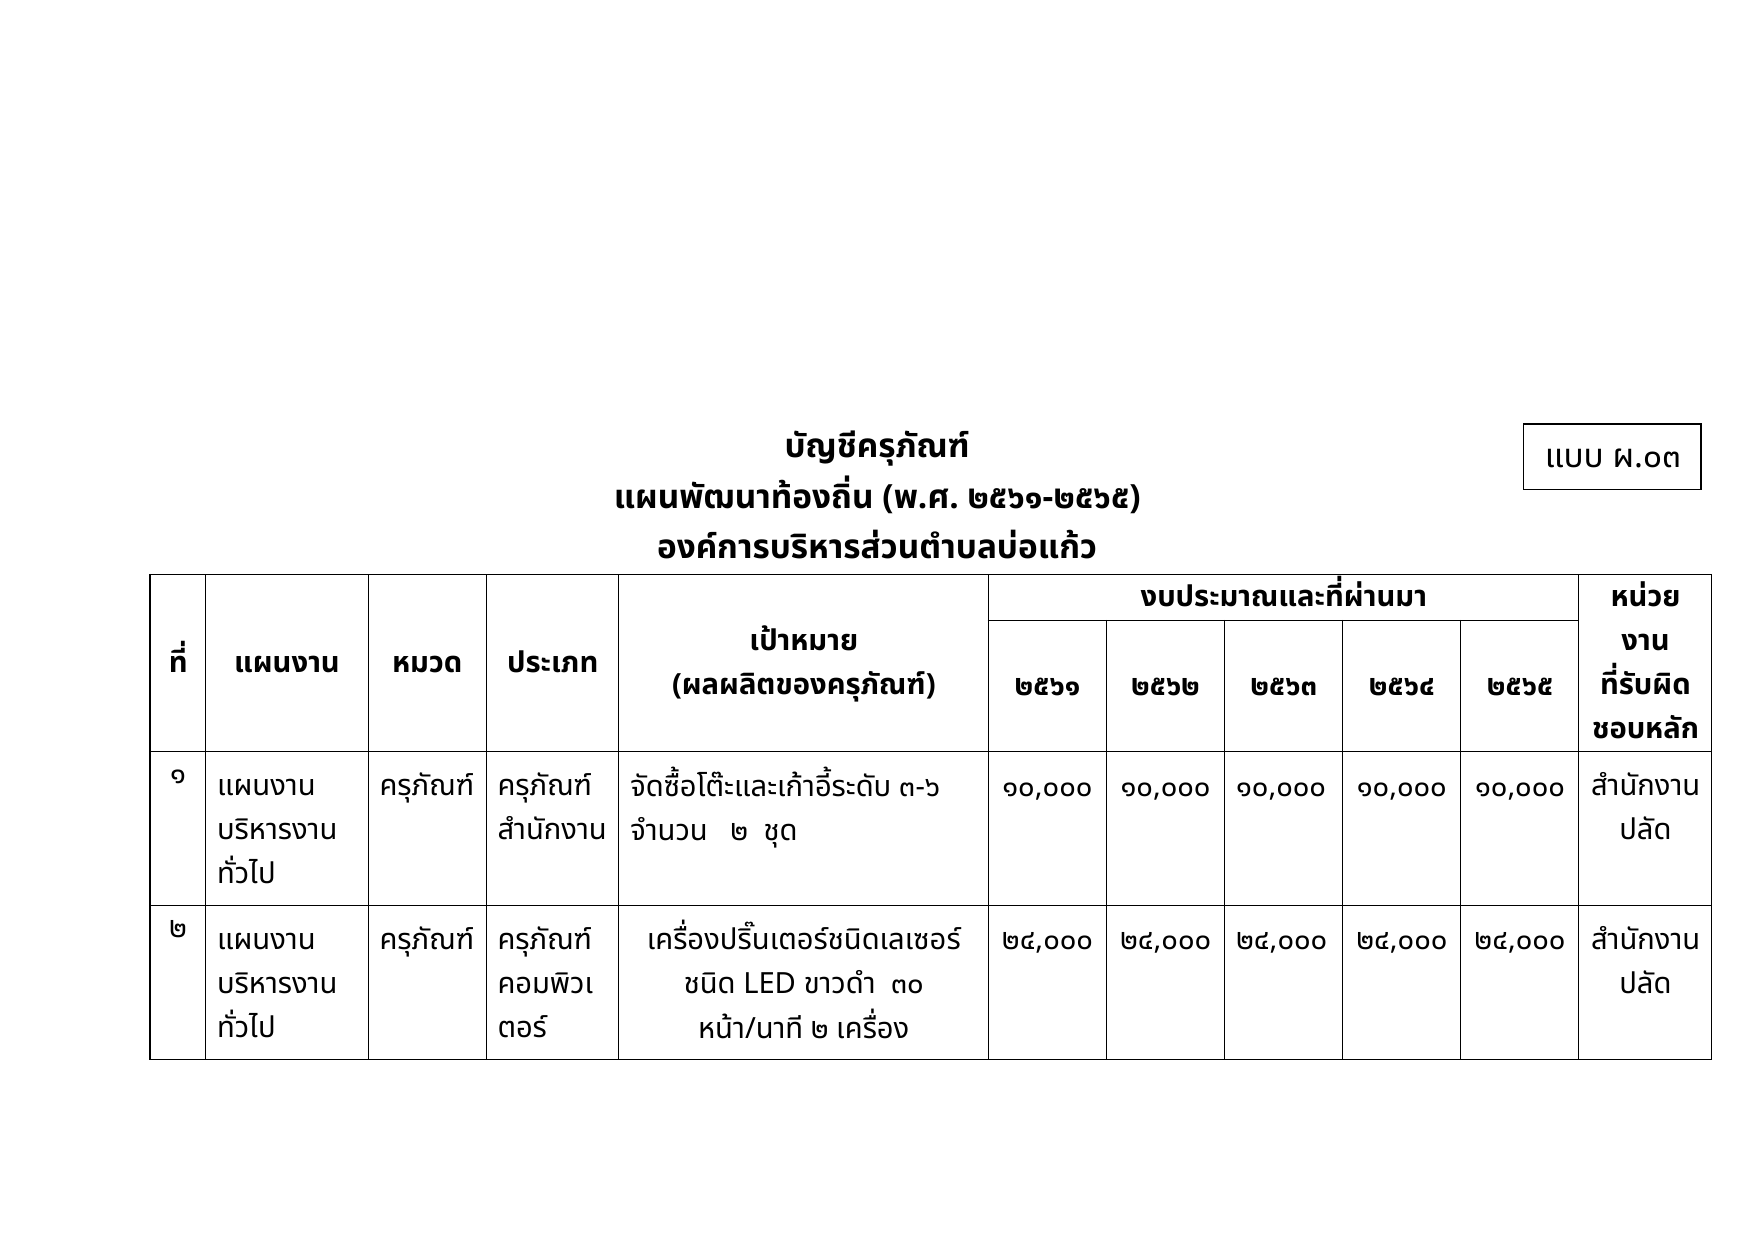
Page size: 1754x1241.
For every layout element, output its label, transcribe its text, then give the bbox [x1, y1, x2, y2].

table_cell ครุภัณฑ์ [369, 752, 486, 905]
table_header ที่ [151, 575, 205, 751]
table_header ประเภท [487, 575, 618, 751]
table_cell ๑๐,๐๐๐ [1343, 752, 1460, 905]
table_header หน่วยงาน ที่รับผิดชอบหลัก [1579, 575, 1711, 751]
table_cell สำนักงานปลัด [1579, 906, 1711, 1059]
table_cell ๒๔,๐๐๐ [1461, 906, 1578, 1059]
table_cell ๒ [151, 906, 205, 1059]
table_cell ๒๕๖๕ [1461, 621, 1578, 751]
text องค์การบริหารส่วนตำบลบ่อแก้ว [150, 523, 1604, 574]
table_cell ๒๔,๐๐๐ [1107, 906, 1224, 1059]
table_cell สำนักงานปลัด [1579, 752, 1711, 905]
table_cell ๒๔,๐๐๐ [1225, 906, 1342, 1059]
table_cell เครื่องปริ๊นเตอร์ชนิดเลเซอร์ชนิด LED ขาวดำ ๓๐ หน้า/นาที ๒ เครื่อง [619, 906, 988, 1059]
table_cell ๒๔,๐๐๐ [989, 906, 1106, 1059]
table_cell ครุภัณฑ์สำนักงาน [487, 752, 618, 905]
table_cell ๒๕๖๑ [989, 621, 1106, 751]
table_cell ๑๐,๐๐๐ [1107, 752, 1224, 905]
table_header แผนงาน [206, 575, 368, 751]
table_cell จัดซื้อโต๊ะและเก้าอี้ระดับ ๓-๖ จำนวน ๒ ชุด [619, 752, 988, 905]
table_cell ครุภัณฑ์คอมพิวเตอร์ [487, 906, 618, 1059]
table_cell ๒๕๖๔ [1343, 621, 1460, 751]
table_cell ๑๐,๐๐๐ [1461, 752, 1578, 905]
table_header เป้าหมาย (ผลผลิตของครุภัณฑ์) [619, 575, 988, 751]
table_cell ครุภัณฑ์ [369, 906, 486, 1059]
table_cell ๒๕๖๒ [1107, 621, 1224, 751]
table_header งบประมาณและที่ผ่านมา [989, 575, 1578, 620]
table_cell ๑๐,๐๐๐ [1225, 752, 1342, 905]
table_cell ๑ [151, 752, 205, 905]
table_cell ๒๕๖๓ [1225, 621, 1342, 751]
table_cell ๒๔,๐๐๐ [1343, 906, 1460, 1059]
text บัญชีครุภัณฑ์ [150, 422, 1604, 473]
table_cell ๑๐,๐๐๐ [989, 752, 1106, 905]
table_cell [206, 906, 368, 1059]
table_header หมวด [369, 575, 486, 751]
text แผนพัฒนาท้องถิ่น (พ.ศ. ๒๕๖๑-๒๕๖๕) [150, 473, 1604, 523]
table_cell แผนงานบริหารงานทั่วไป [206, 752, 368, 905]
